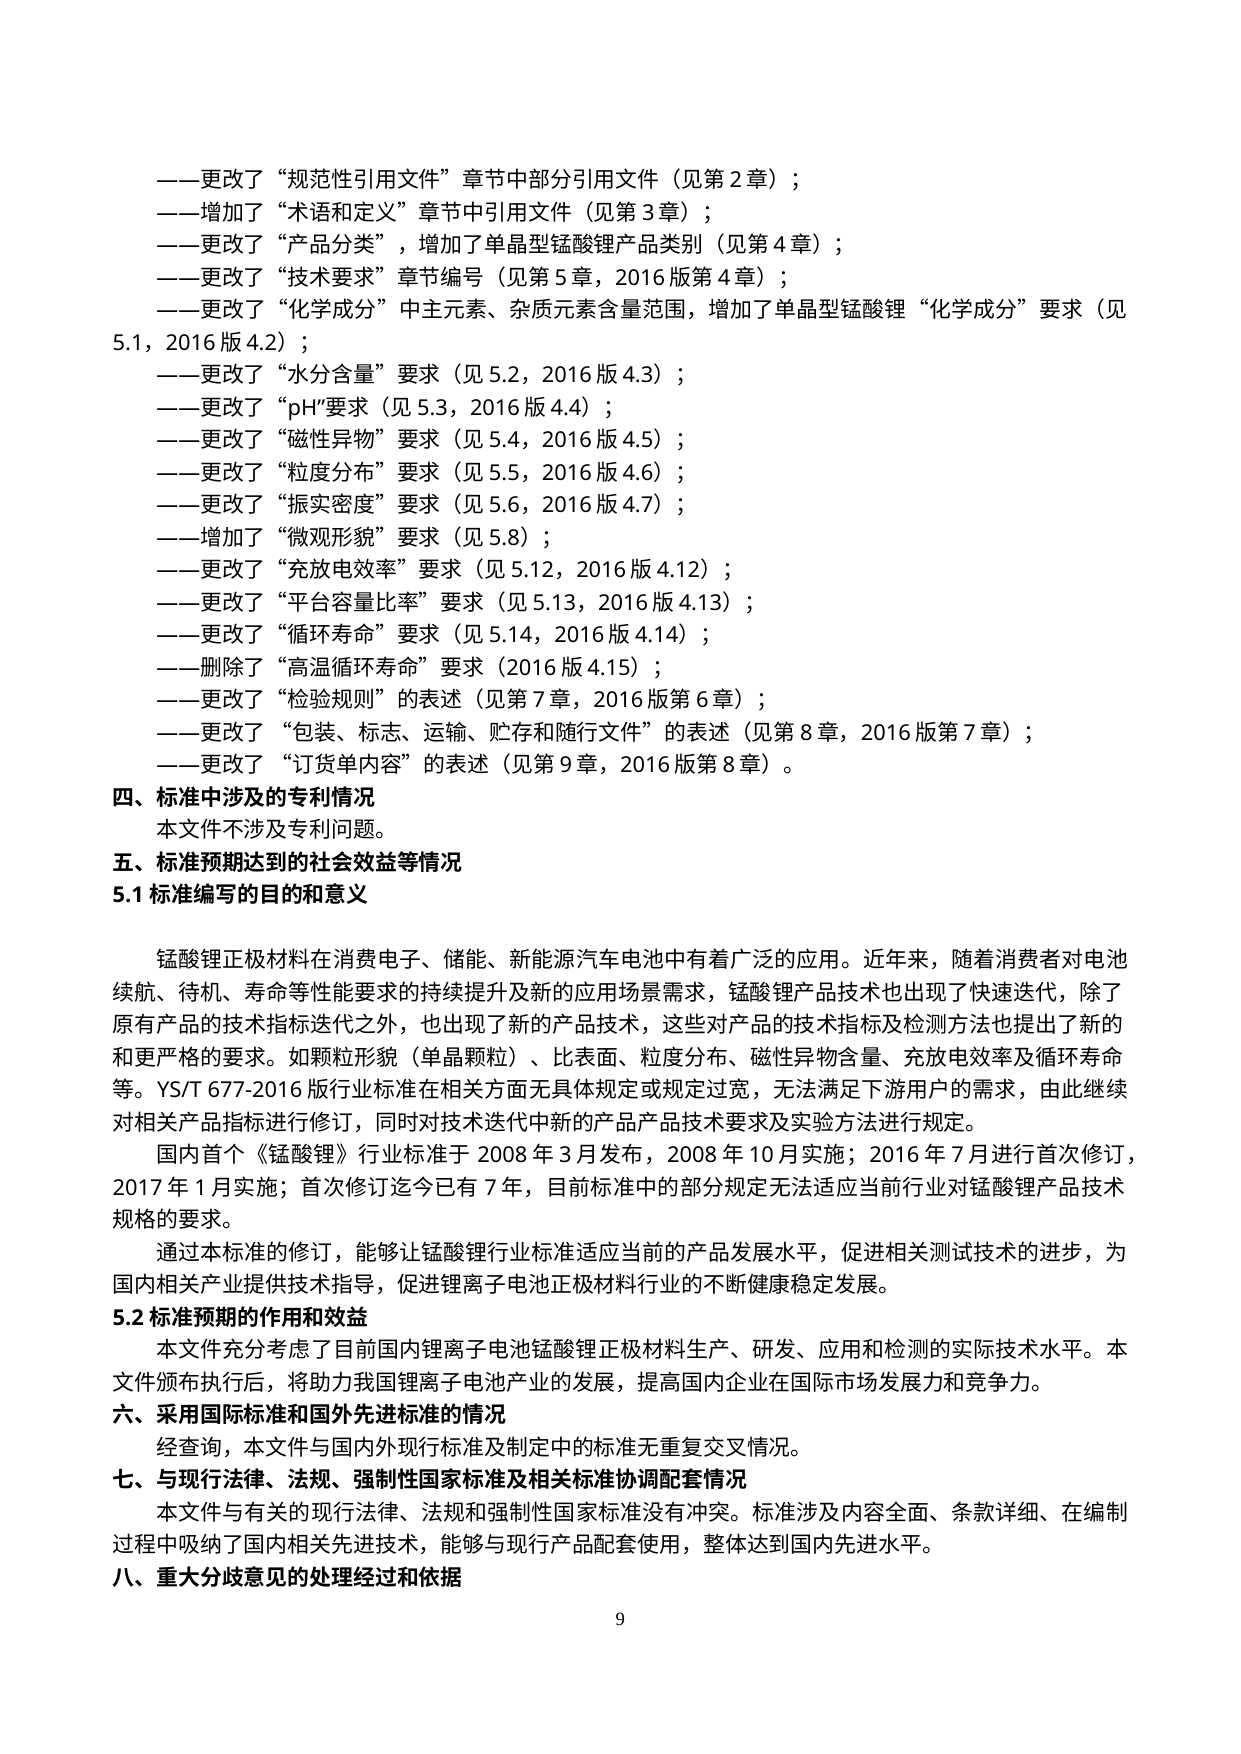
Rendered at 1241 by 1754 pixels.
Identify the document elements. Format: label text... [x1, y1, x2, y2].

text ——更改了“水分含量”要求（见5.2，2016版4.3）； [112, 357, 1128, 389]
text ——更改了“产品分类”，增加了单晶型锰酸锂产品类别（见第4章）； [112, 227, 1128, 259]
text 锰酸锂正极材料在消费电子、储能、新能源汽车电池中有着广泛的应用。近年来，随着消费者对电池续航、待机、寿命等性能要求的持续提升及新的应用场景需求，锰酸锂产品技术也出现了快速迭代，除了原有产品的技术指标迭代之外，也出现了新的产品技术，这些对产品的技术指标及检测方法也提出了新的和更严格的要求。如颗粒形貌（单晶颗粒）、比表面、粒度分布、磁性异物含量、充放电效率及循环寿命等。YS/T 677-2016版行业标准在相关方面无具体规定或规定过宽，无法满足下游用户的需求，由此继续对相关产品指标进行修订，同时对技术迭代中新的产品产品技术要求及实验方法进行规定。 [112, 942, 1128, 1137]
text 国内首个《锰酸锂》行业标准于2008年3月发布，2008年10月实施；2016年7月进行首次修订，2017年1月实施；首次修订迄今已有7年，目前标准中的部分规定无法适应当前行业对锰酸锂产品技术规格的要求。 [112, 1137, 1128, 1234]
text ——更改了“平台容量比率”要求（见5.13，2016版4.13）； [112, 584, 1128, 617]
text ——更改了“技术要求”章节编号（见第5章，2016版第4章）； [112, 259, 1128, 292]
text 六、采用国际标准和国外先进标准的情况 [112, 1397, 1128, 1429]
text ——更改了“磁性异物”要求（见5.4，2016版4.5）； [112, 422, 1128, 454]
text ——更改了“规范性引用文件”章节中部分引用文件（见第2章）； [112, 162, 1128, 194]
text ——更改了“pH”要求（见5.3，2016版4.4）； [112, 389, 1128, 422]
text ——更改了“循环寿命”要求（见5.14，2016版4.14）； [112, 617, 1128, 649]
text ——增加了“微观形貌”要求（见5.8）； [112, 519, 1128, 552]
text ——更改了“粒度分布”要求（见5.5，2016版4.6）； [112, 454, 1128, 487]
text 五、标准预期达到的社会效益等情况 [112, 844, 1128, 877]
text 5.1 标准编写的目的和意义 [112, 877, 1128, 909]
text 经查询，本文件与国内外现行标准及制定中的标准无重复交叉情况。 [112, 1429, 1128, 1462]
text 四、标准中涉及的专利情况 [112, 779, 1128, 812]
text 通过本标准的修订，能够让锰酸锂行业标准适应当前的产品发展水平，促进相关测试技术的进步，为国内相关产业提供技术指导，促进锂离子电池正极材料行业的不断健康稳定发展。 [112, 1234, 1128, 1299]
text ——更改了“检验规则”的表述（见第7章，2016版第6章）； [112, 682, 1128, 714]
text 七、与现行法律、法规、强制性国家标准及相关标准协调配套情况 [112, 1462, 1128, 1494]
text ——更改了“化学成分”中主元素、杂质元素含量范围，增加了单晶型锰酸锂“化学成分”要求（见5.1，2016版4.2）； [112, 292, 1128, 357]
text ——更改了 “包装、标志、运输、贮存和随行文件”的表述（见第8章，2016版第7章）； [112, 714, 1128, 747]
text ——增加了“术语和定义”章节中引用文件（见第3章）； [112, 194, 1128, 227]
text ——更改了“充放电效率”要求（见5.12，2016版4.12）； [112, 552, 1128, 584]
text 本文件与有关的现行法律、法规和强制性国家标准没有冲突。标准涉及内容全面、条款详细、在编制过程中吸纳了国内相关先进技术，能够与现行产品配套使用，整体达到国内先进水平。 [112, 1494, 1128, 1559]
text ——更改了 “订货单内容”的表述（见第9章，2016版第8章）。 [112, 747, 1128, 779]
text 本文件充分考虑了目前国内锂离子电池锰酸锂正极材料生产、研发、应用和检测的实际技术水平。本文件颁布执行后，将助力我国锂离子电池产业的发展，提高国内企业在国际市场发展力和竞争力。 [112, 1332, 1128, 1397]
text ——更改了“振实密度”要求（见5.6，2016版4.7）； [112, 487, 1128, 519]
text ——删除了“高温循环寿命”要求（2016版4.15）； [112, 649, 1128, 682]
text 5.2 标准预期的作用和效益 [112, 1299, 1128, 1332]
text 本文件不涉及专利问题。 [112, 812, 1128, 844]
text 八、重大分歧意见的处理经过和依据 [112, 1559, 1128, 1592]
